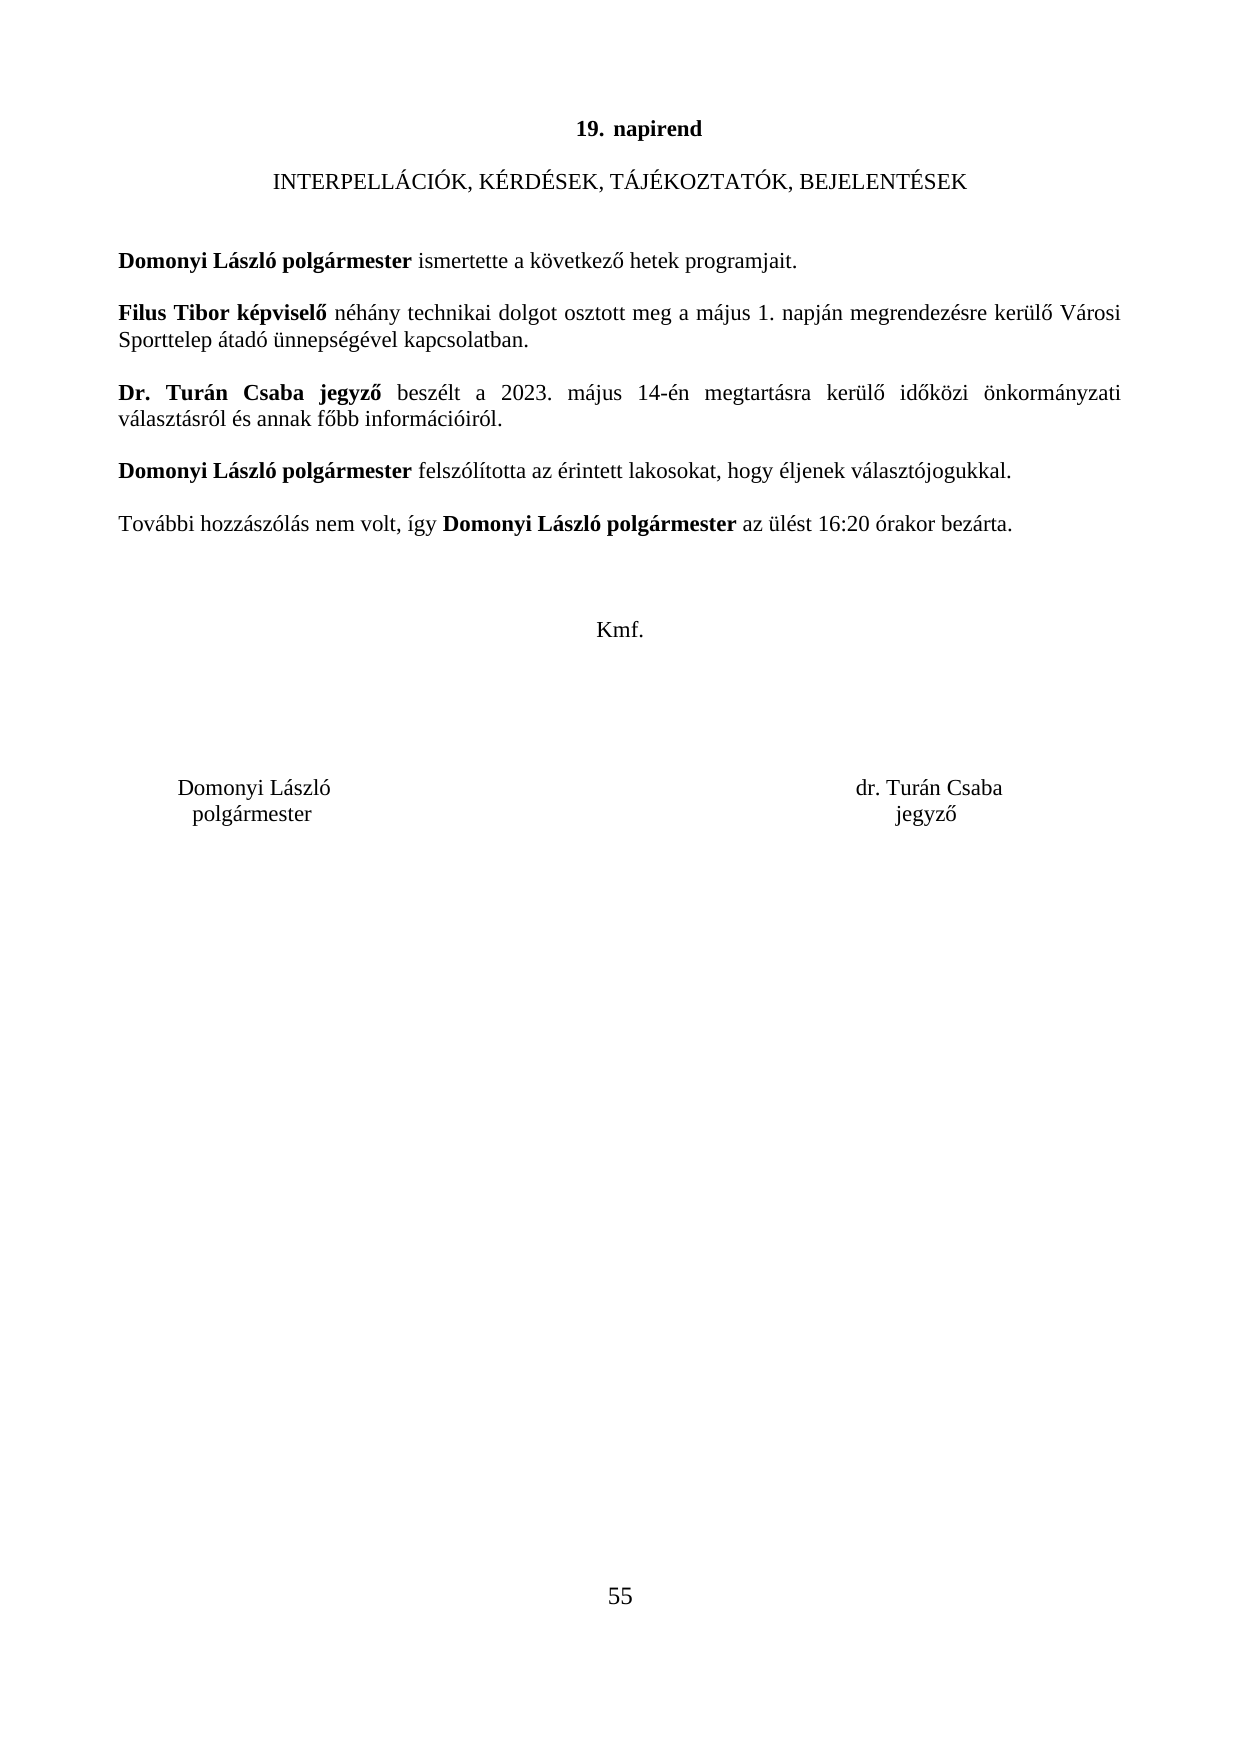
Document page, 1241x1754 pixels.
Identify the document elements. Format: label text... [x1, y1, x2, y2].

text INTERPELLÁCIÓK, KÉRDÉSEK, TÁJÉKOZTATÓK, BEJELENTÉSEK [118, 168, 1122, 194]
text Dr. Turán Csaba jegyző beszélt a 2023. május 14-én megtartásra kerülő időközi önkormányzati választásról és annak főbb információiról. [118, 378, 1122, 431]
text polgármester jegyző [192, 800, 1122, 827]
text Kmf. [118, 616, 1122, 642]
text Domonyi László polgármester ismertette a következő hetek programjait. [118, 247, 1122, 273]
list napirend [156, 115, 1122, 141]
text Domonyi László polgármester felszólította az érintett lakosokat, hogy éljenek választójogukkal. [118, 458, 1122, 484]
text Domonyi László dr. Turán Csaba [177, 774, 1122, 800]
text Filus Tibor képviselő néhány technikai dolgot osztott meg a május 1. napján megrendezésre kerülő Városi Sporttelep átadó ünnepségével kapcsolatban. [118, 299, 1122, 352]
text További hozzászólás nem volt, így Domonyi László polgármester az ülést 16:20 órakor bezárta. [118, 510, 1122, 537]
